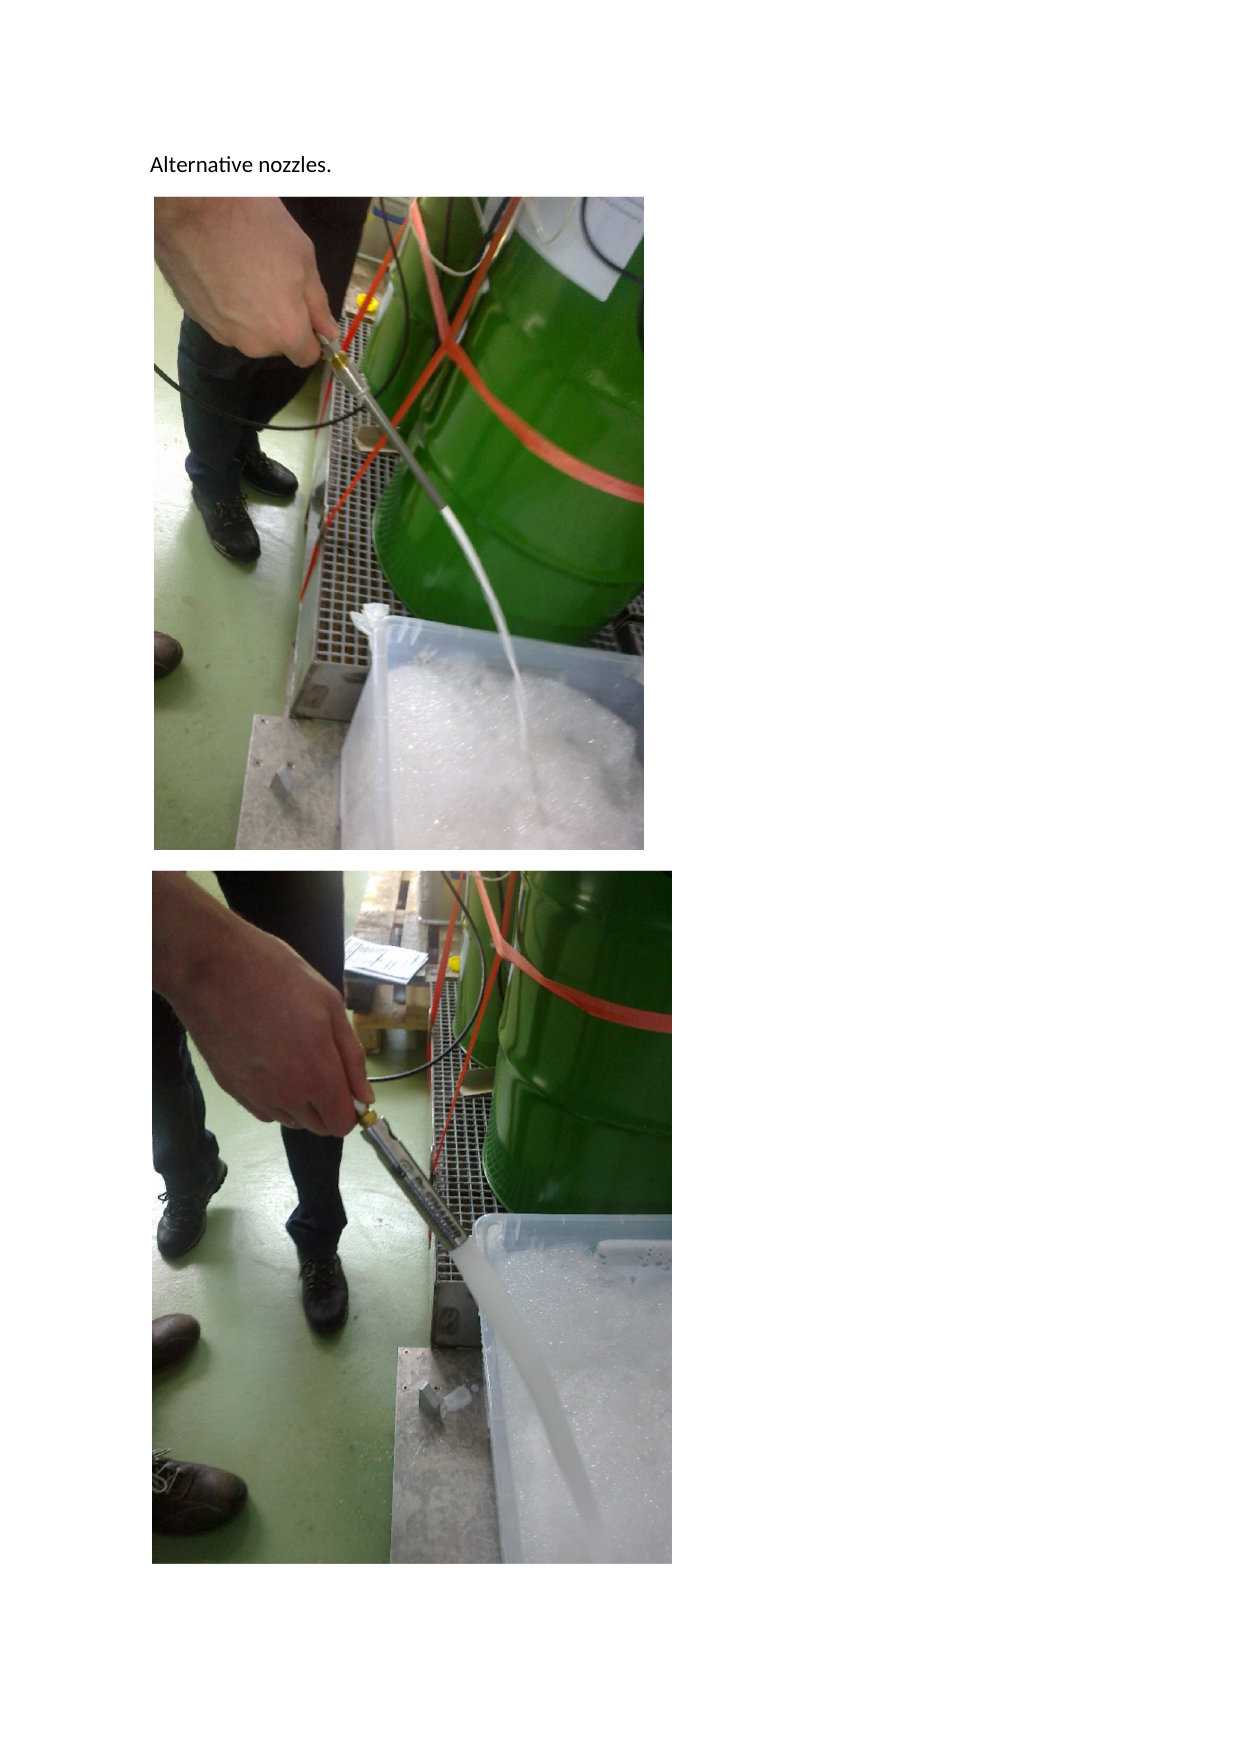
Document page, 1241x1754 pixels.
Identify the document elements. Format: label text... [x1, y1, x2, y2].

picture [152, 871, 672, 1563]
text Alternative nozzles. [150, 150, 1090, 178]
picture [154, 197, 644, 849]
